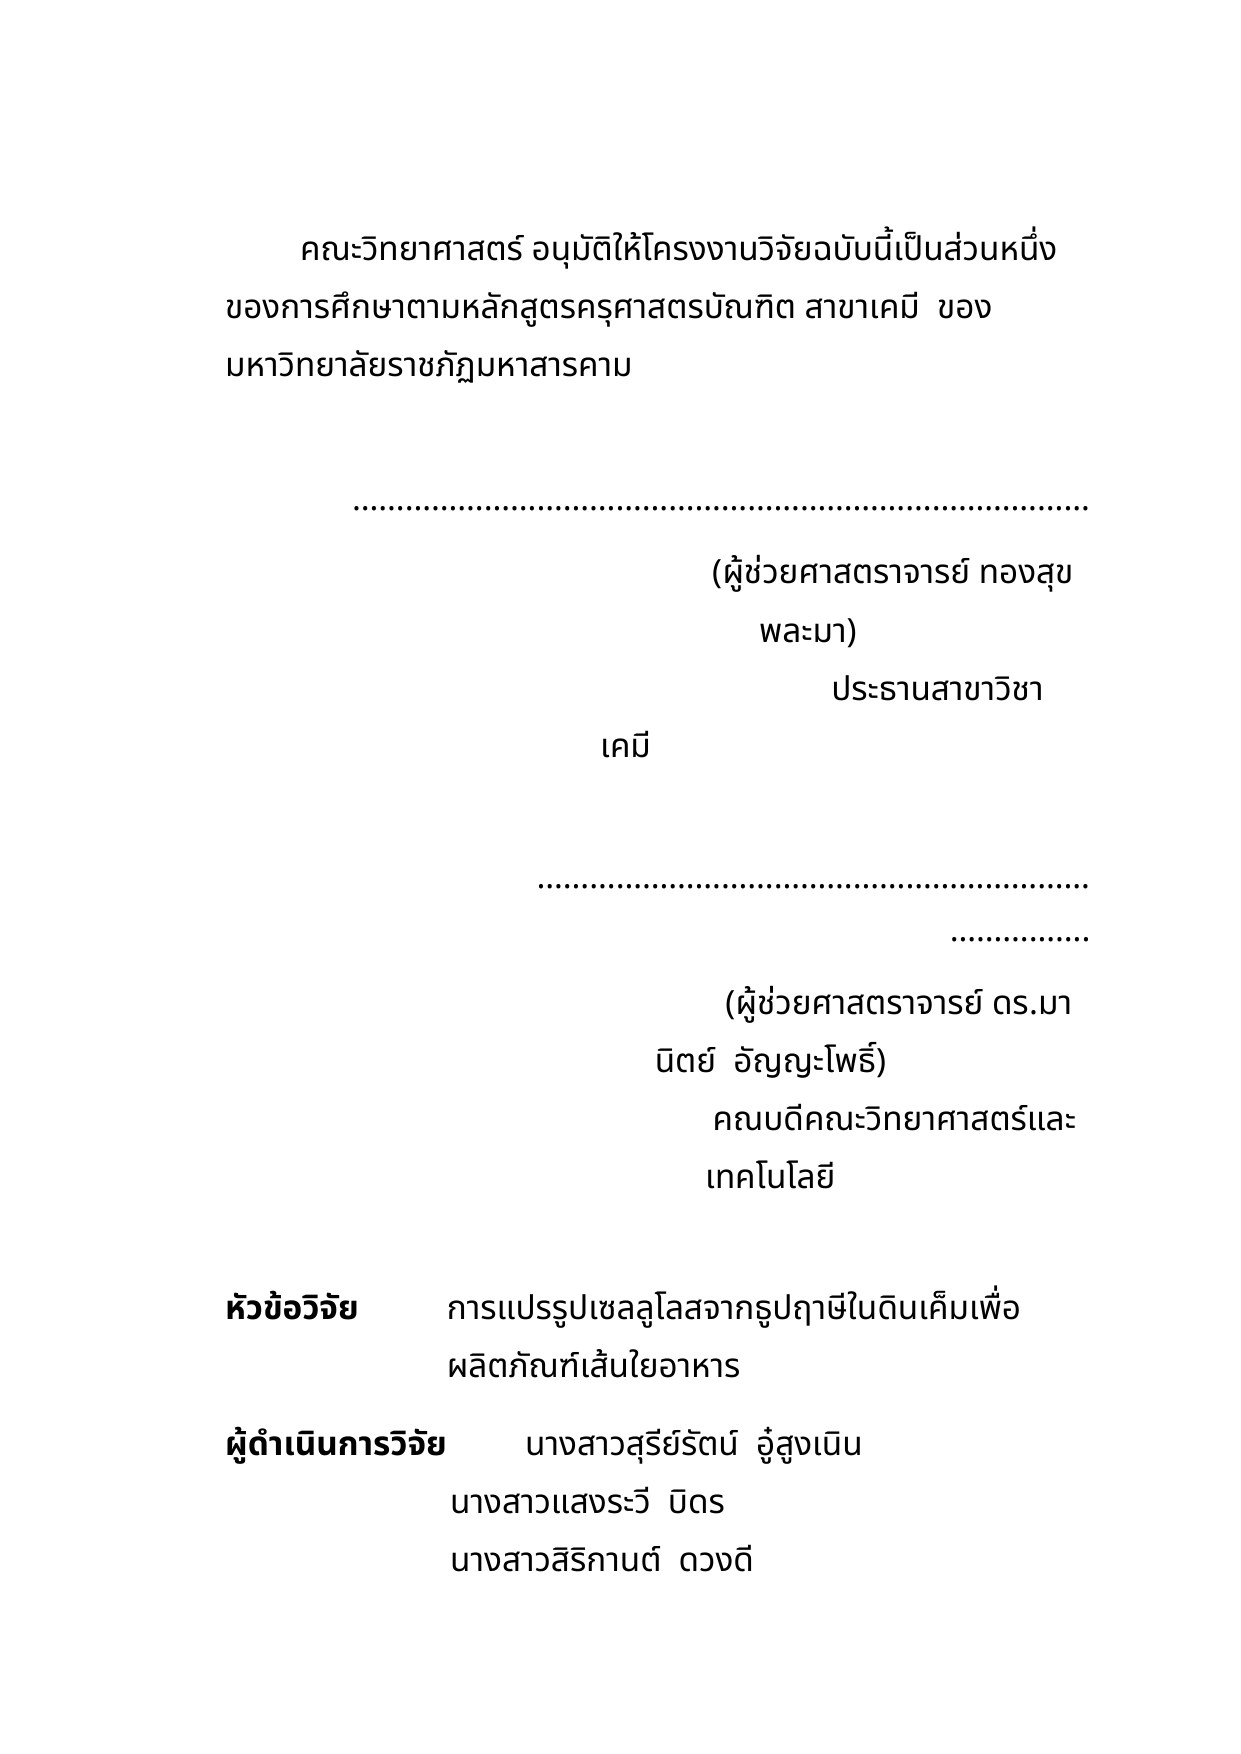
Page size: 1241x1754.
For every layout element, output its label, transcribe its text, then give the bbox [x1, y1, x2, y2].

text ……………………………………………………………………. [450, 853, 1090, 951]
text (ผู้ช่วยศาสตราจารย์ ดร.มานิตย์ อัญญะโพธิ์) [450, 978, 1090, 1087]
text ประธานสาขาวิชาเคมี [600, 664, 1090, 773]
text คณบดีคณะวิทยาศาสตร์และเทคโนโลยี [450, 1095, 1090, 1203]
text คณะวิทยาศาสตร์ อนุมัติให้โครงงานวิจัยฉบับนี้เป็นส่วนหนึ่งของการศึกษาตามหลักสูตรครุศาสตรบัณฑิต สาขาเคมี ของมหาวิทยาลัยราชภัฏมหาสารคาม [225, 225, 1090, 391]
text หัวข้อวิจัย การแปรรูปเซลลูโลสจากธูปฤาษีในดินเค็มเพื่อผลิตภัณฑ์เส้นใยอาหาร [225, 1284, 1090, 1392]
text (ผู้ช่วยศาสตราจารย์ ทองสุข พละมา) [525, 548, 1090, 657]
text ………………………………………………………………………… [225, 475, 1090, 521]
text นางสาวสิริกานต์ ดวงดี [225, 1536, 1090, 1587]
text ผู้ดำเนินการวิจัย นางสาวสุรีย์รัตน์ อู๋สูงเนิน [225, 1420, 1090, 1471]
text นางสาวแสงระวี บิดร [225, 1478, 1090, 1529]
